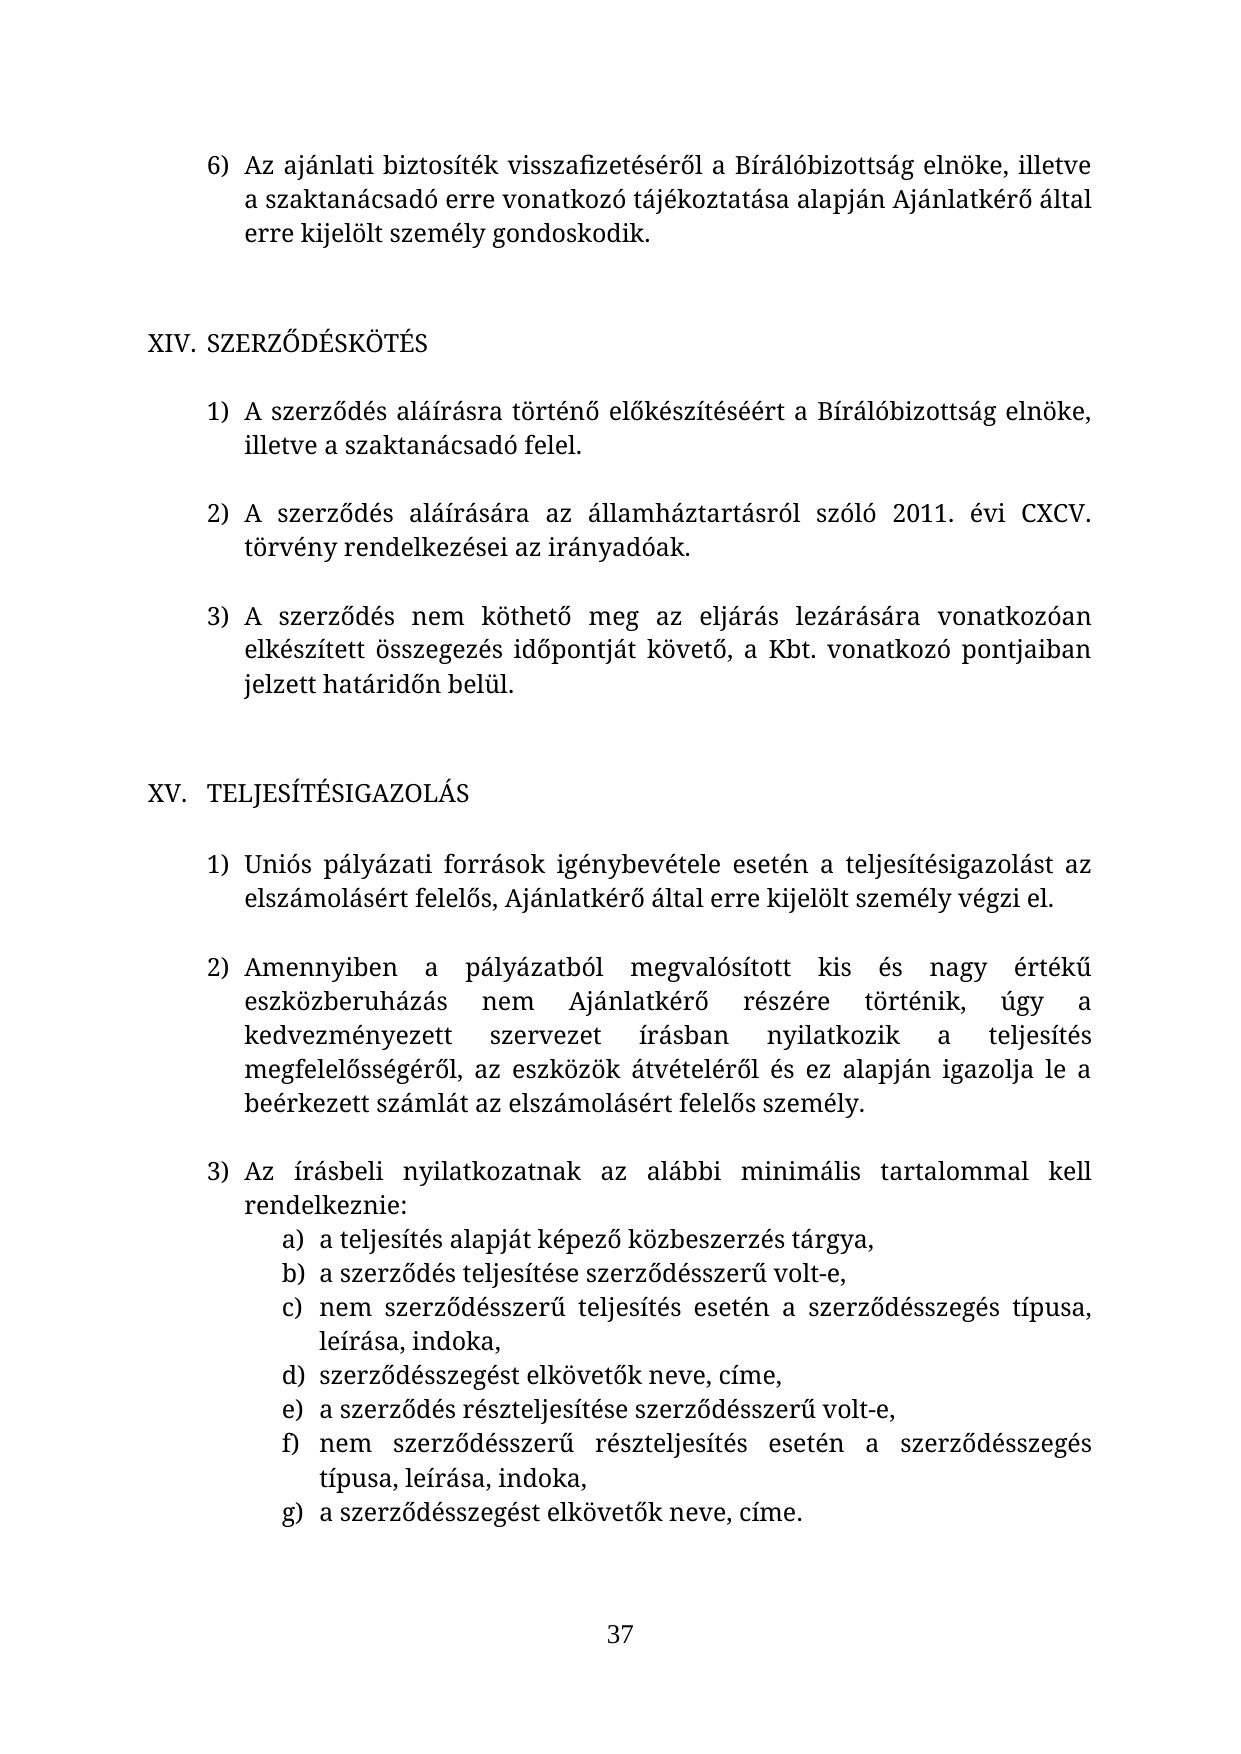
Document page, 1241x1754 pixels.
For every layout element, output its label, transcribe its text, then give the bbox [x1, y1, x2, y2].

list a szerződésszegést elkövetők neve, címe. [282, 1494, 1093, 1528]
list A szerződés aláírásra történő előkészítéséért a Bírálóbizottság elnöke, illetve a szaktanácsadó felel. [207, 394, 1093, 462]
list Az ajánlati biztosíték visszafizetéséről a Bírálóbizottság elnöke, illetve a szaktanácsadó erre vonatkozó tájékoztatása alapján Ajánlatkérő által erre kijelölt személy gondoskodik. [207, 148, 1093, 250]
list a teljesítés alapját képező közbeszerzés tárgya, [282, 1222, 1093, 1256]
list nem szerződésszerű részteljesítés esetén a szerződésszegés típusa, leírása, indoka, [282, 1426, 1093, 1494]
list SZERZŐDÉSKÖTÉS [148, 326, 1093, 360]
list Amennyiben a pályázatból megvalósított kis és nagy értékű eszközberuházás nem Ajánlatkérő részére történik, úgy a kedvezményezett szervezet írásban nyilatkozik a teljesítés megfelelősségéről, az eszközök átvételéről és ez alapján igazolja le a beérkezett számlát az elszámolásért felelős személy. [207, 949, 1093, 1119]
list a szerződés részteljesítése szerződésszerű volt-e, [282, 1392, 1093, 1426]
list szerződésszegést elkövetők neve, címe, [282, 1358, 1093, 1392]
list A szerződés nem köthető meg az eljárás lezárására vonatkozóan elkészített összegezés időpontját követő, a Kbt. vonatkozó pontjaiban jelzett határidőn belül. [207, 598, 1093, 700]
list Az írásbeli nyilatkozatnak az alábbi minimális tartalommal kell rendelkeznie: [207, 1154, 1093, 1222]
list TELJESÍTÉSIGAZOLÁS [148, 776, 1093, 810]
list A szerződés aláírására az államháztartásról szóló 2011. évi CXCV. törvény rendelkezései az irányadóak. [207, 496, 1093, 564]
list nem szerződésszerű teljesítés esetén a szerződésszegés típusa, leírása, indoka, [282, 1290, 1093, 1358]
list Uniós pályázati források igénybevétele esetén a teljesítésigazolást az elszámolásért felelős, Ajánlatkérő által erre kijelölt személy végzi el. [207, 847, 1093, 915]
list a szerződés teljesítése szerződésszerű volt-e, [282, 1256, 1093, 1290]
